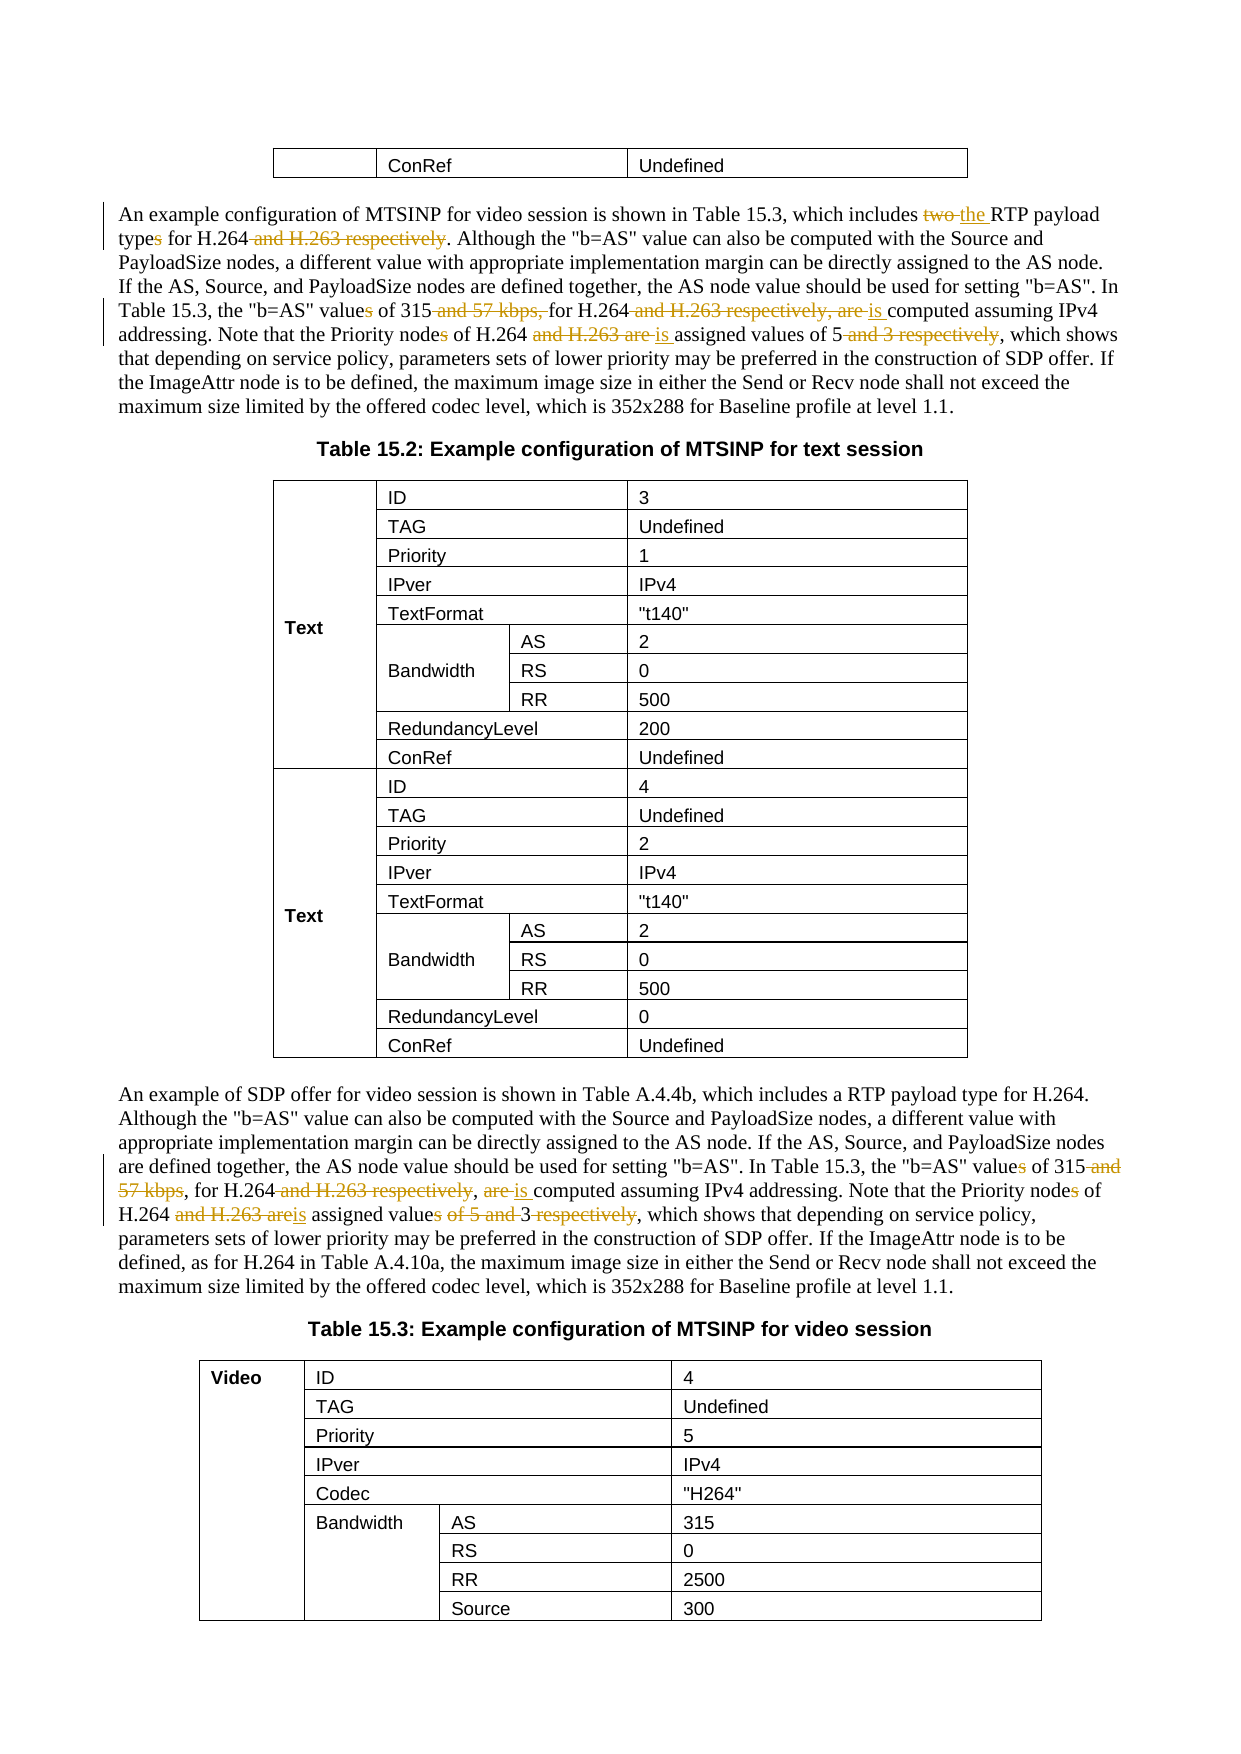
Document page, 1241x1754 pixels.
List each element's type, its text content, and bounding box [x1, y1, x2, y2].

table_cell RR [440, 1563, 671, 1591]
table_cell 0 [628, 1000, 967, 1028]
table_cell ConRef [377, 149, 627, 177]
table_cell 5 [672, 1419, 1041, 1446]
text An example configuration of MTSINP for video session is shown in Table 15.3, which includes RTP payload type for H.264. Although the "b=AS" value can also be computed with the Source and PayloadSize nodes, a different value with appropriate implementation margin can be directly assigned to the AS node. If the AS, Source, and PayloadSize nodes are defined together, the AS node value should be used for setting "b=AS". In Table 15.3, the "b=AS" value of 315for H.264computed assuming IPv4 addressing. Note that the Priority node of H.264 assigned values of 5, which shows that depending on service policy, parameters sets of lower priority may be preferred in the construction of SDP offer. If the ImageAttr node is to be defined, the maximum image size in either the Send or Recv node shall not exceed the maximum size limited by the offered codec level, which is 352x288 for Baseline profile at level 1.1. [118, 202, 1122, 418]
table_cell TAG [305, 1390, 671, 1418]
table_cell Source [440, 1592, 671, 1619]
table_header ID [377, 481, 627, 508]
table_cell 0 [628, 943, 967, 970]
table_cell 1 [628, 539, 967, 566]
table_cell AS [440, 1505, 671, 1533]
table_cell 500 [628, 971, 967, 999]
table_cell Bandwidth [377, 914, 509, 999]
text Table 15.3: Example configuration of MTSINP for video session [118, 1317, 1122, 1341]
table_cell IPv4 [628, 856, 967, 884]
table_cell 315 [672, 1505, 1041, 1533]
table_cell Undefined [628, 1029, 967, 1057]
text An example of SDP offer for video session is shown in Table A.4.4b, which includes a RTP payload type for H.264. Although the "b=AS" value can also be computed with the Source and PayloadSize nodes, a different value with appropriate implementation margin can be directly assigned to the AS node. If the AS, Source, and PayloadSize nodes are defined together, the AS node value should be used for setting "b=AS". In Table 15.3, the "b=AS" value of 315, for H.264, computed assuming IPv4 addressing. Note that the Priority node of H.264 assigned value 3, which shows that depending on service policy, parameters sets of lower priority may be preferred in the construction of SDP offer. If the ImageAttr node is to be defined, as for H.264 in Table A.4.10a, the maximum image size in either the Send or Recv node shall not exceed the maximum size limited by the offered codec level, which is 352x288 for Baseline profile at level 1.1. [118, 1082, 1122, 1298]
table_cell "H264" [672, 1476, 1041, 1504]
table_cell RS [510, 654, 627, 682]
table_cell Bandwidth [305, 1505, 439, 1619]
table_cell IPv4 [672, 1448, 1041, 1475]
table_cell 4 [628, 769, 967, 797]
table_cell RedundancyLevel [377, 1000, 627, 1028]
table_cell ID [377, 769, 627, 797]
table_cell Undefined [672, 1390, 1041, 1418]
table_header ID [305, 1361, 671, 1389]
table_cell Priority [377, 827, 627, 855]
table_cell RS [440, 1534, 671, 1562]
table_cell TAG [377, 510, 627, 537]
table_cell RR [510, 683, 627, 711]
table_header Video [200, 1361, 304, 1619]
table_cell Text [274, 769, 376, 1057]
table_cell TAG [377, 798, 627, 826]
table_cell 300 [672, 1592, 1041, 1619]
table_header 4 [672, 1361, 1041, 1389]
table_cell RR [510, 971, 627, 999]
table_cell ConRef [377, 1029, 627, 1057]
table_cell Codec [305, 1476, 671, 1504]
table_cell 0 [672, 1534, 1041, 1562]
table_cell IPver [377, 567, 627, 595]
table_cell Priority [377, 539, 627, 566]
table_header Text [274, 481, 376, 768]
table_cell Bandwidth [377, 625, 509, 711]
table_cell RedundancyLevel [377, 712, 627, 739]
table_cell IPver [305, 1448, 671, 1475]
table_cell "t140" [628, 596, 967, 624]
table_cell TextFormat [377, 885, 627, 912]
table_cell 0 [628, 654, 967, 682]
table_cell "t140" [628, 885, 967, 912]
table_cell 2 [628, 625, 967, 653]
table_cell Undefined [628, 149, 967, 177]
table_cell 2500 [672, 1563, 1041, 1591]
table_cell AS [510, 914, 627, 941]
table_cell Undefined [628, 798, 967, 826]
table_cell IPver [377, 856, 627, 884]
table_cell Priority [305, 1419, 671, 1446]
table_cell 2 [628, 827, 967, 855]
table_cell AS [510, 625, 627, 653]
table_cell TextFormat [377, 596, 627, 624]
table_cell 500 [628, 683, 967, 711]
table_cell 200 [628, 712, 967, 739]
table_cell IPv4 [628, 567, 967, 595]
table_header 3 [628, 481, 967, 508]
table_cell Undefined [628, 510, 967, 537]
table_cell 2 [628, 914, 967, 941]
table_cell RS [510, 943, 627, 970]
table_cell ConRef [377, 740, 627, 768]
table_cell Undefined [628, 740, 967, 768]
text Table 15.2: Example configuration of MTSINP for text session [118, 437, 1122, 461]
